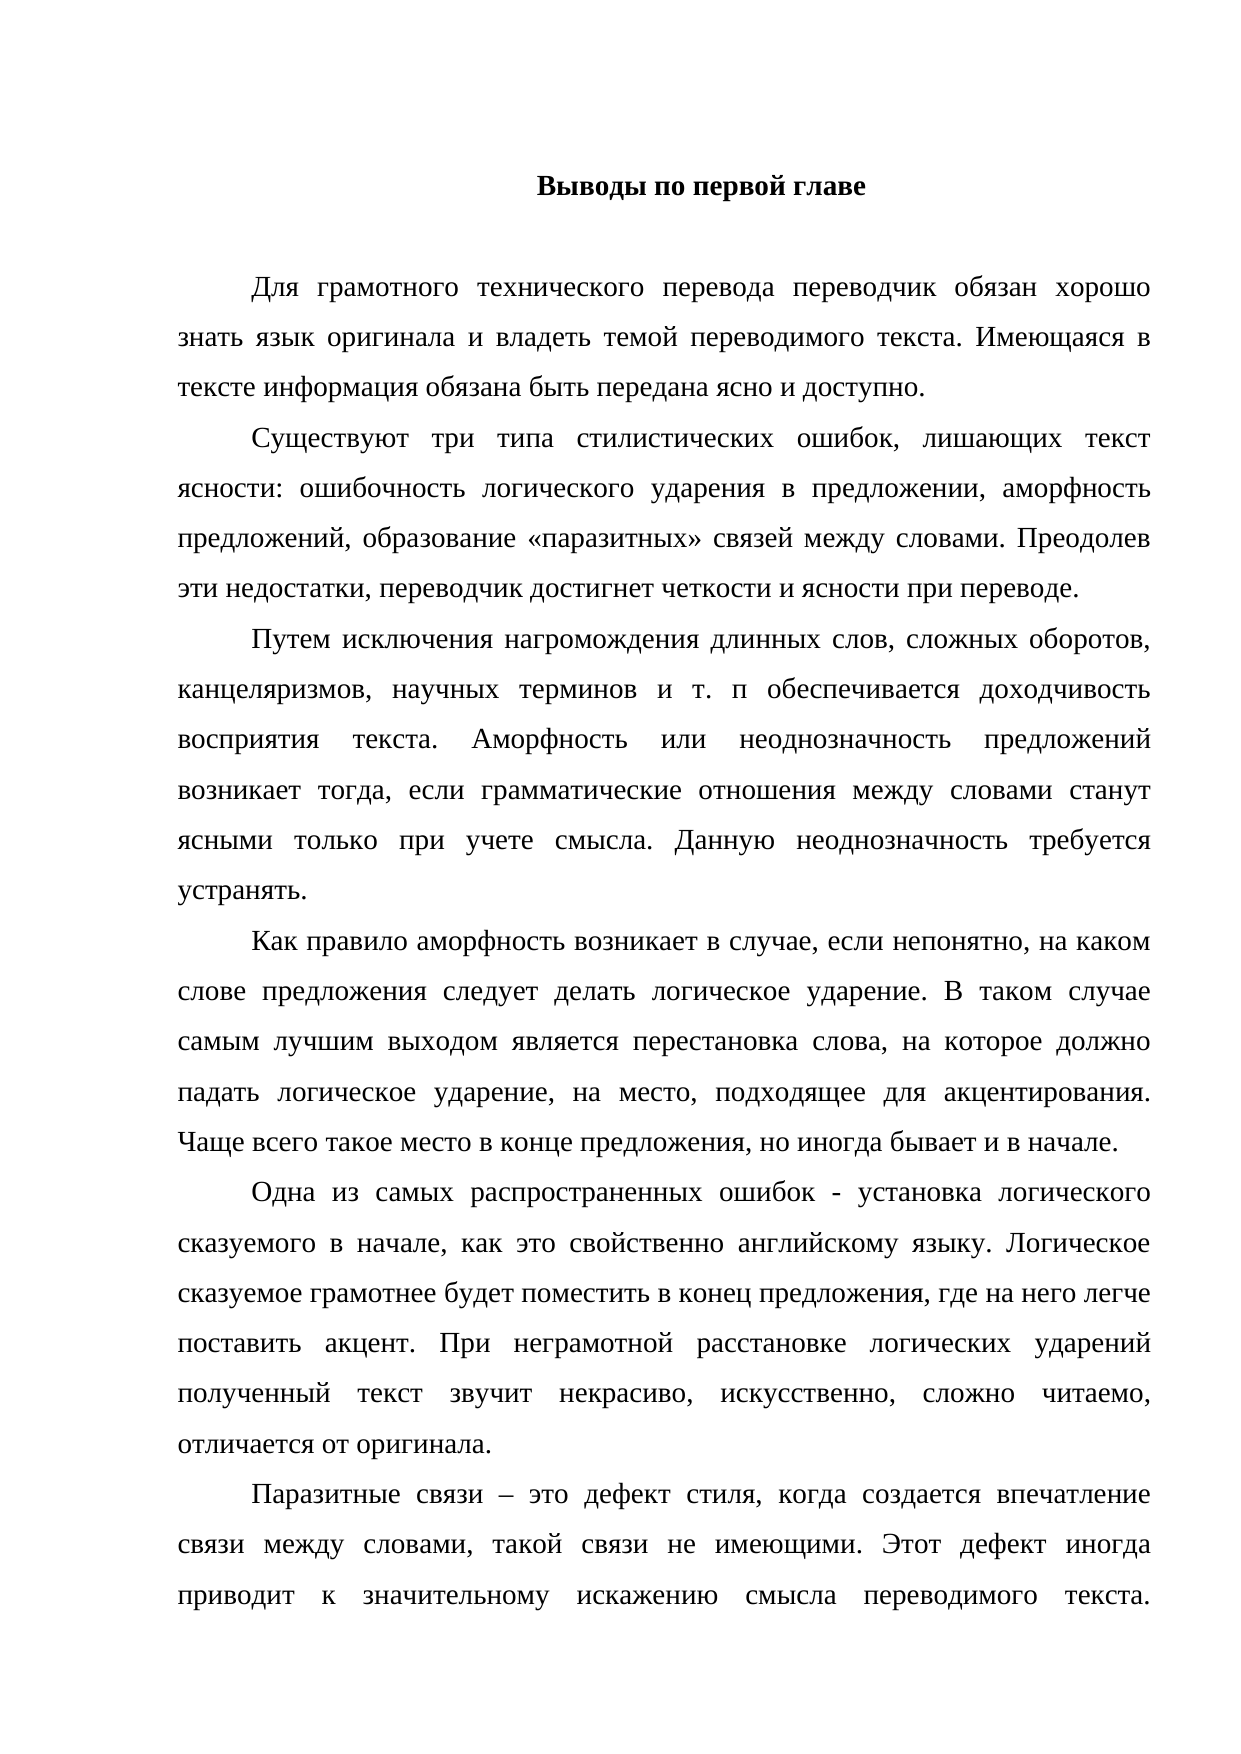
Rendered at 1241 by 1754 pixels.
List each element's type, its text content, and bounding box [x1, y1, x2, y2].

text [177, 1476, 1152, 1610]
text Как правило аморфность возникает в случае, если непонятно, на каком слове предложения следует делать логическое ударение. В таком случае самым лучшим выходом является перестановка слова, на которое должно падать логическое ударение, на место, подходящее для акцентирования. Чаще всего такое место в конце предложения, но иногда бывает и в начале. [177, 923, 1152, 1158]
text Путем исключения нагромождения длинных слов, сложных оборотов, канцеляризмов, научных терминов и т. п обеспечивается доходчивость восприятия текста. Аморфность или неоднозначность предложений возникает тогда, если грамматические отношения между словами станут ясными только при учете смысла. Данную неоднозначность требуется устранять. [177, 621, 1152, 906]
text Существуют три типа стилистических ошибок, лишающих текст ясности: ошибочность логического ударения в предложении, аморфность предложений, образование «паразитных» связей между словами. Преодолев эти недостатки, переводчик достигнет четкости и ясности при переводе. [177, 420, 1152, 604]
text Одна из самых распространенных ошибок - установка логического сказуемого в начале, как это свойственно английскому языку. Логическое сказуемое грамотнее будет поместить в конец предложения, где на него легче поставить акцент. При неграмотной расстановке логических ударений полученный текст звучит некрасиво, искусственно, сложно читаемо, отличается от оригинала. [177, 1174, 1152, 1459]
text Для грамотного технического перевода переводчик обязан хорошо знать язык оригинала и владеть темой переводимого текста. Имеющаяся в тексте информация обязана быть передана ясно и доступно. [177, 269, 1152, 403]
subtitle Выводы по первой главе [177, 168, 1152, 202]
